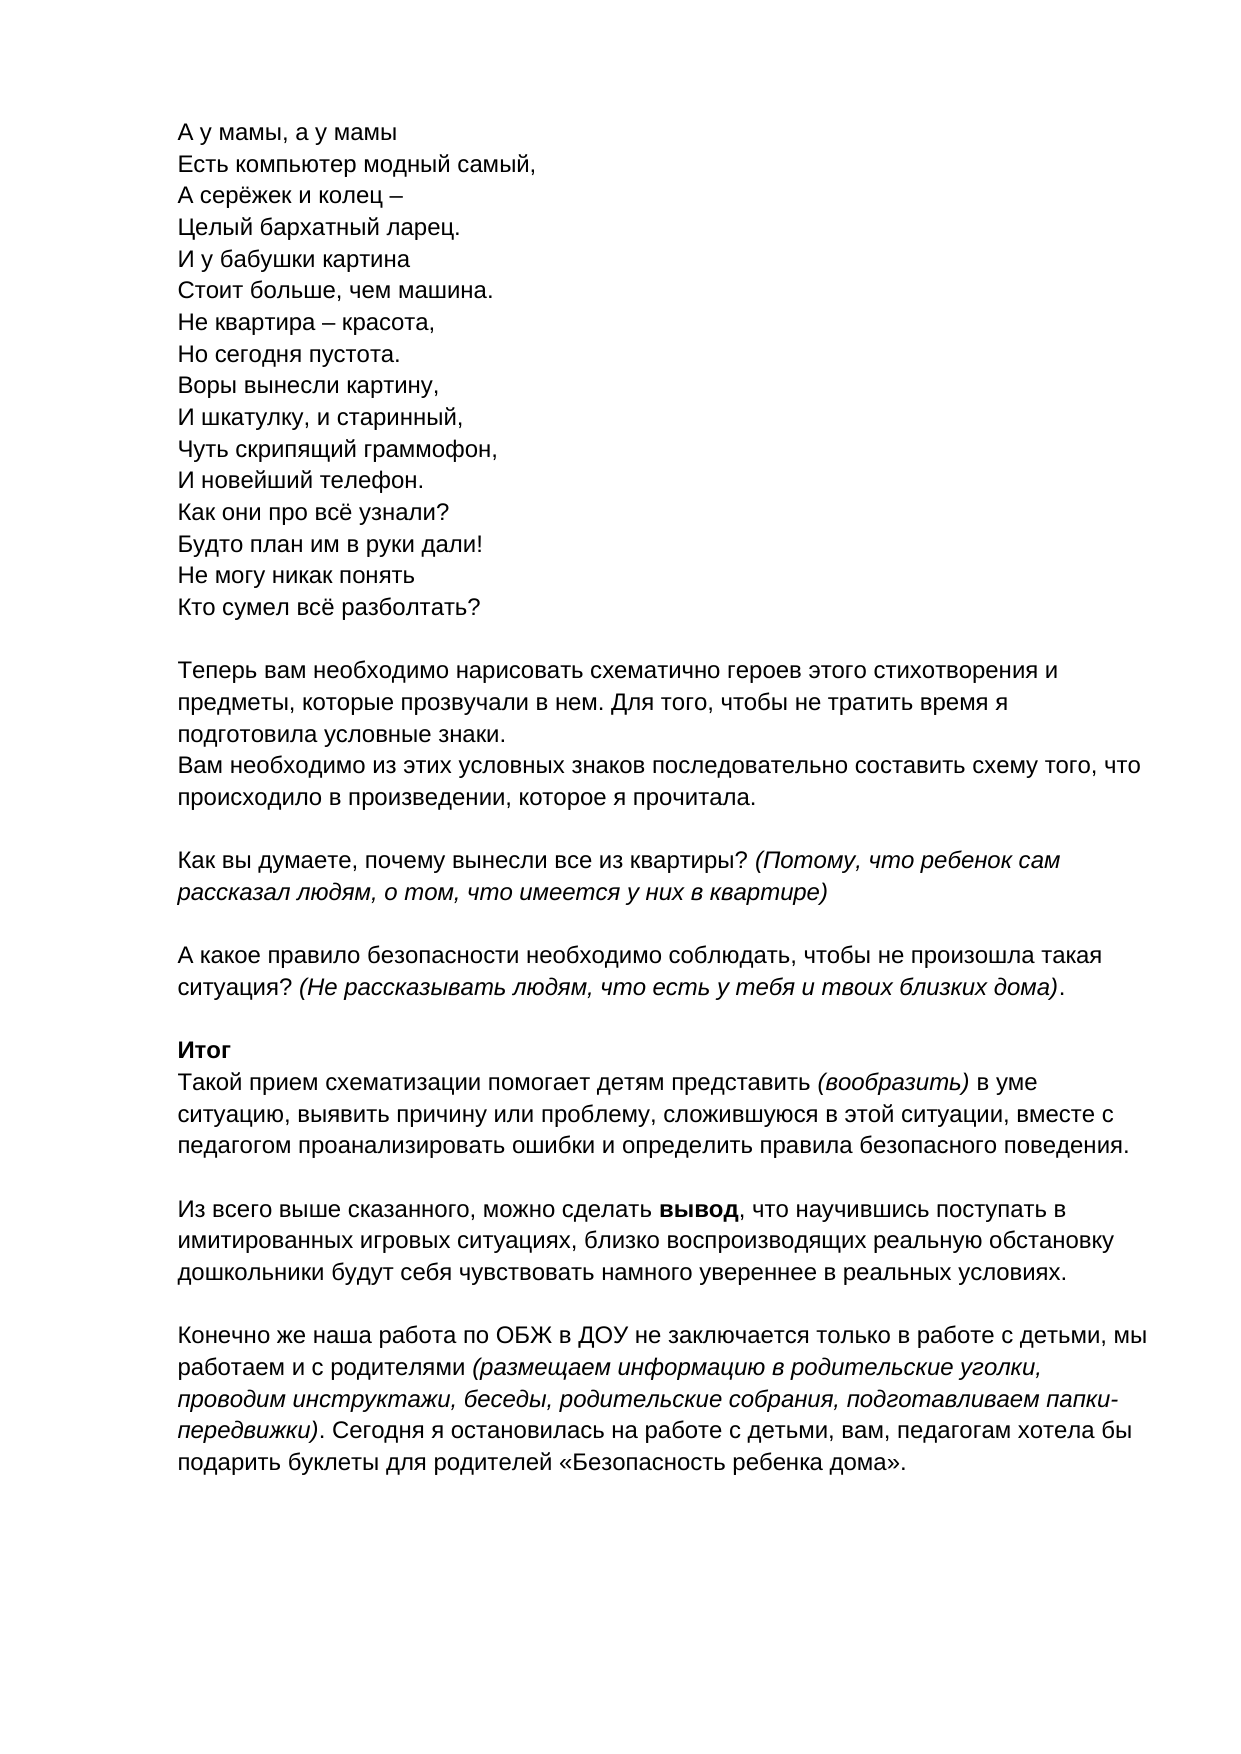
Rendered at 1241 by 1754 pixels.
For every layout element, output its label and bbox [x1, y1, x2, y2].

text [177, 118, 1152, 1476]
